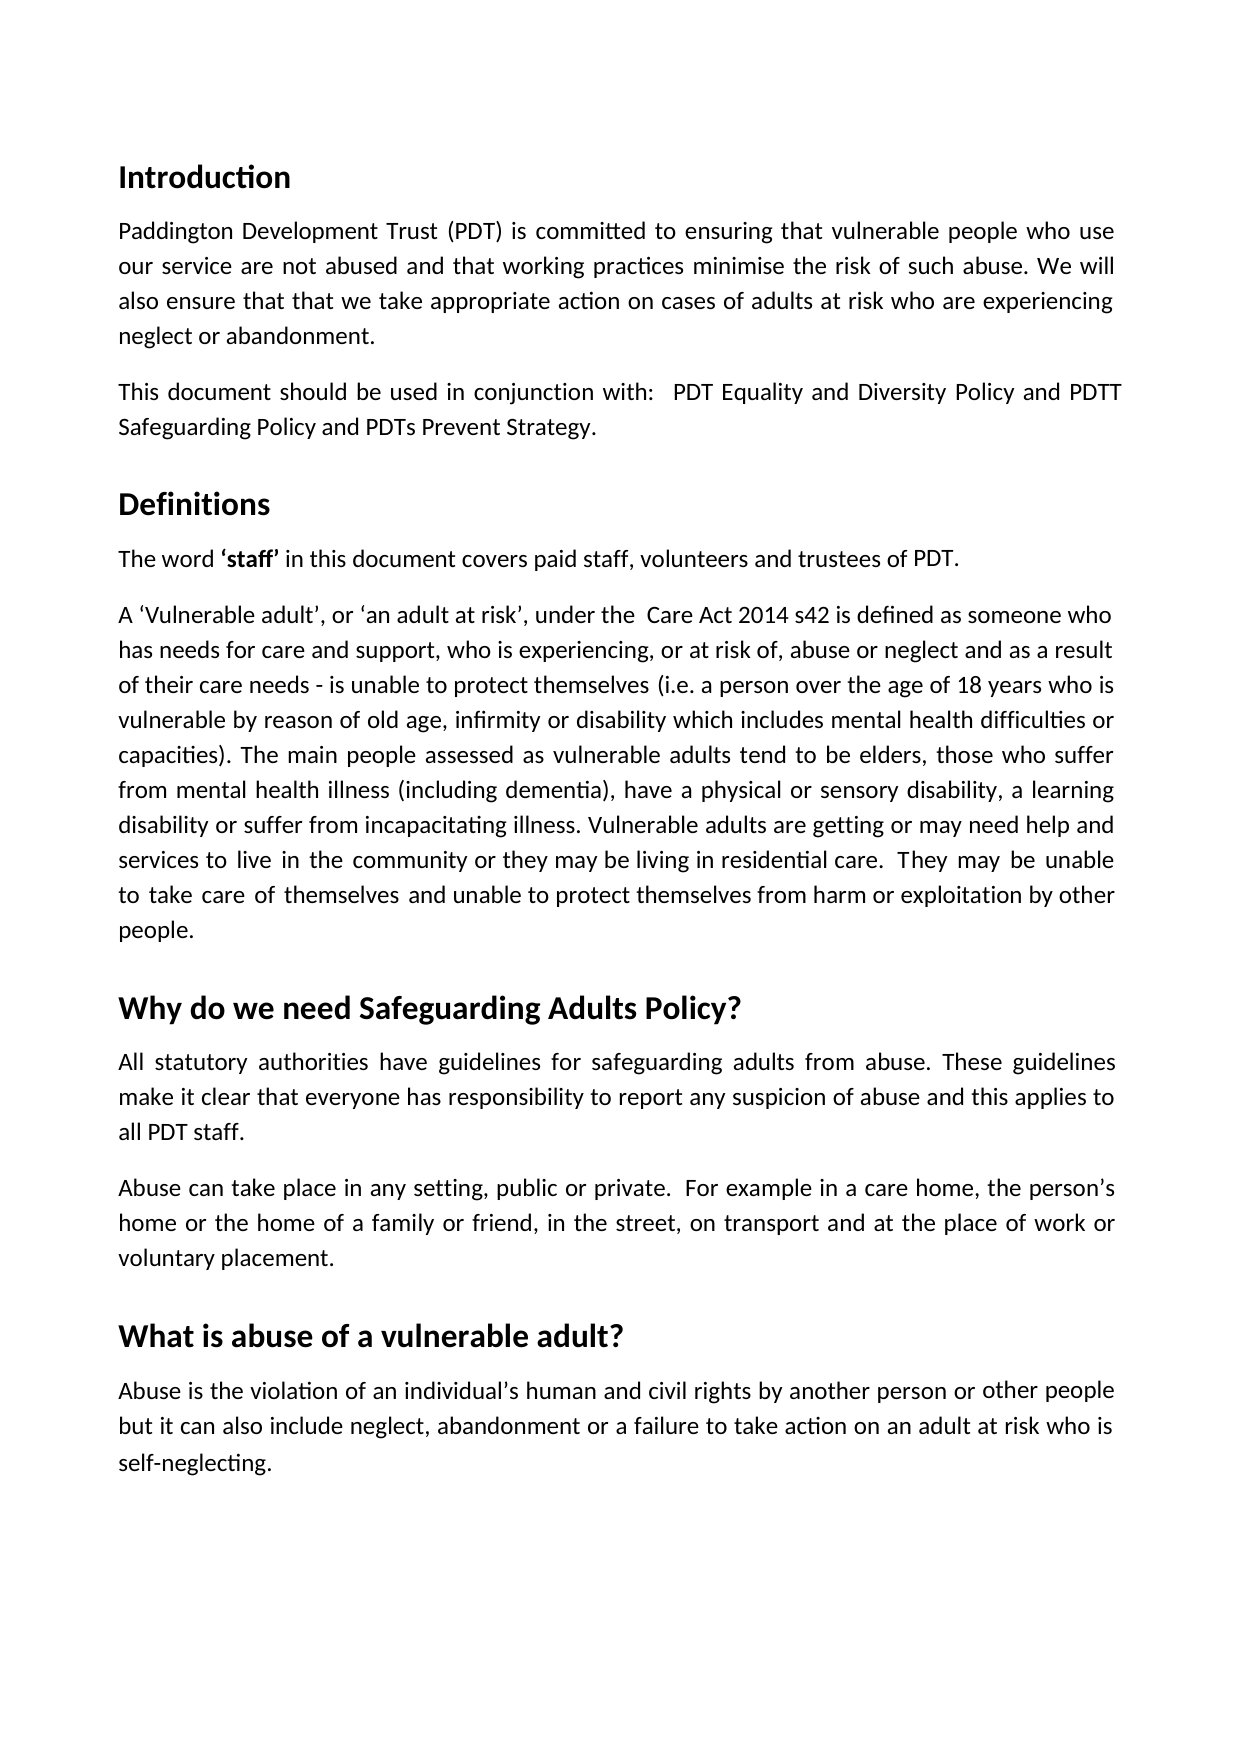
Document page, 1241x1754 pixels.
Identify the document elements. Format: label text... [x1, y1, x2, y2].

subtitle Why do we need Safeguarding Adults Policy? [118, 987, 1122, 1028]
text Abuse is the violation of an individual’s human and civil rights by another person or other people but it can also include neglect, abandonment or a failure to take action on an adult at risk who is self-neglecting. [118, 1374, 1115, 1478]
text Paddington Development Trust (PDT) is committed to ensuring that vulnerable people who use our service are not abused and that working practices minimise the risk of such abuse. We will also ensure that that we take appropriate action on cases of adults at risk who are experiencing neglect or abandonment. [118, 215, 1115, 350]
subtitle What is abuse of a vulnerable adult? [118, 1315, 1122, 1356]
text The word ‘staff’ in this document covers paid staff, volunteers and trustees of PDT. [118, 542, 1061, 574]
text All statutory authorities have guidelines for safeguarding adults from abuse. These guidelines make it clear that everyone has responsibility to report any suspicion of abuse and this applies to all PDT staff. [118, 1046, 1115, 1147]
text This document should be used in conjunction with: PDT Equality and Diversity Policy and PDTT Safeguarding Policy and PDTs Prevent Strategy. [118, 376, 1122, 441]
subtitle Introduction [118, 156, 1122, 196]
text Abuse can take place in any setting, public or private. For example in a care home, the person’s home or the home of a family or friend, in the street, on transport and at the place of work or voluntary placement. [118, 1172, 1115, 1273]
text A ‘Vulnerable adult’, or ‘an adult at risk’, under the Care Act 2014 s42 is defined as someone who has needs for care and support, who is experiencing, or at risk of, abuse or neglect and as a result of their care needs - is unable to protect themselves (i.e. a person over the age of 18 years who is vulnerable by reason of old age, infirmity or disability which includes mental health difficulties or capacities). The main people assessed as vulnerable adults tend to be elders, those who suffer from mental health illness (including dementia), have a physical or sensory disability, a learning disability or suffer from incapacitating illness. Vulnerable adults are getting or may need help and services to live in the community or they may be living in residential care. They may be unable to take care of themselves and unable to protect themselves from harm or exploitation by other people. [118, 600, 1114, 945]
subtitle Definitions [118, 483, 1122, 524]
